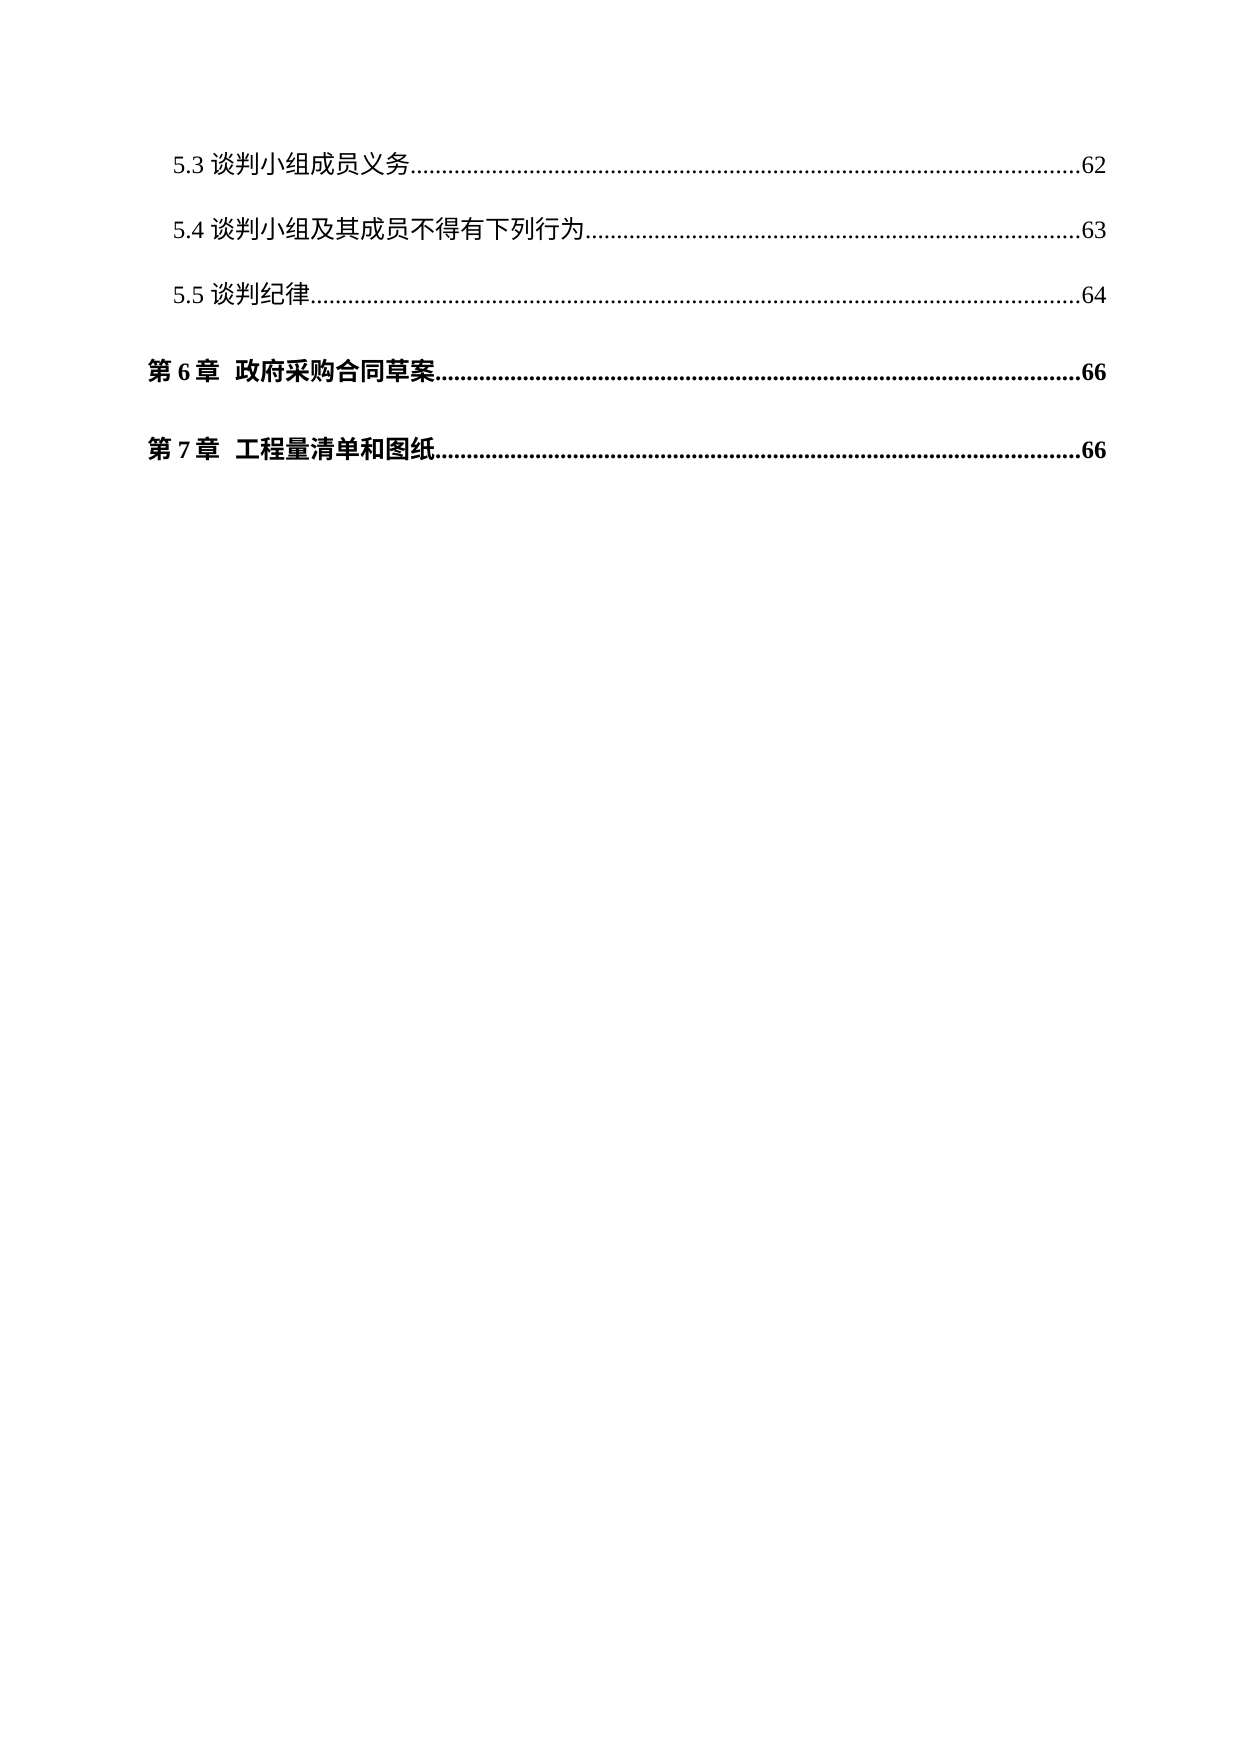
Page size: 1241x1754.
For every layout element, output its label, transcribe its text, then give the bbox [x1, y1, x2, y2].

text 5.3 谈判小组成员义务 62 [173, 130, 1107, 195]
text 5.4 谈判小组及其成员不得有下列行为 63 [173, 195, 1107, 260]
text 第7章 工程量清单和图纸 66 [148, 415, 1107, 480]
text 第6章 政府采购合同草案 66 [148, 337, 1107, 402]
text 5.5 谈判纪律 64 [173, 260, 1107, 325]
